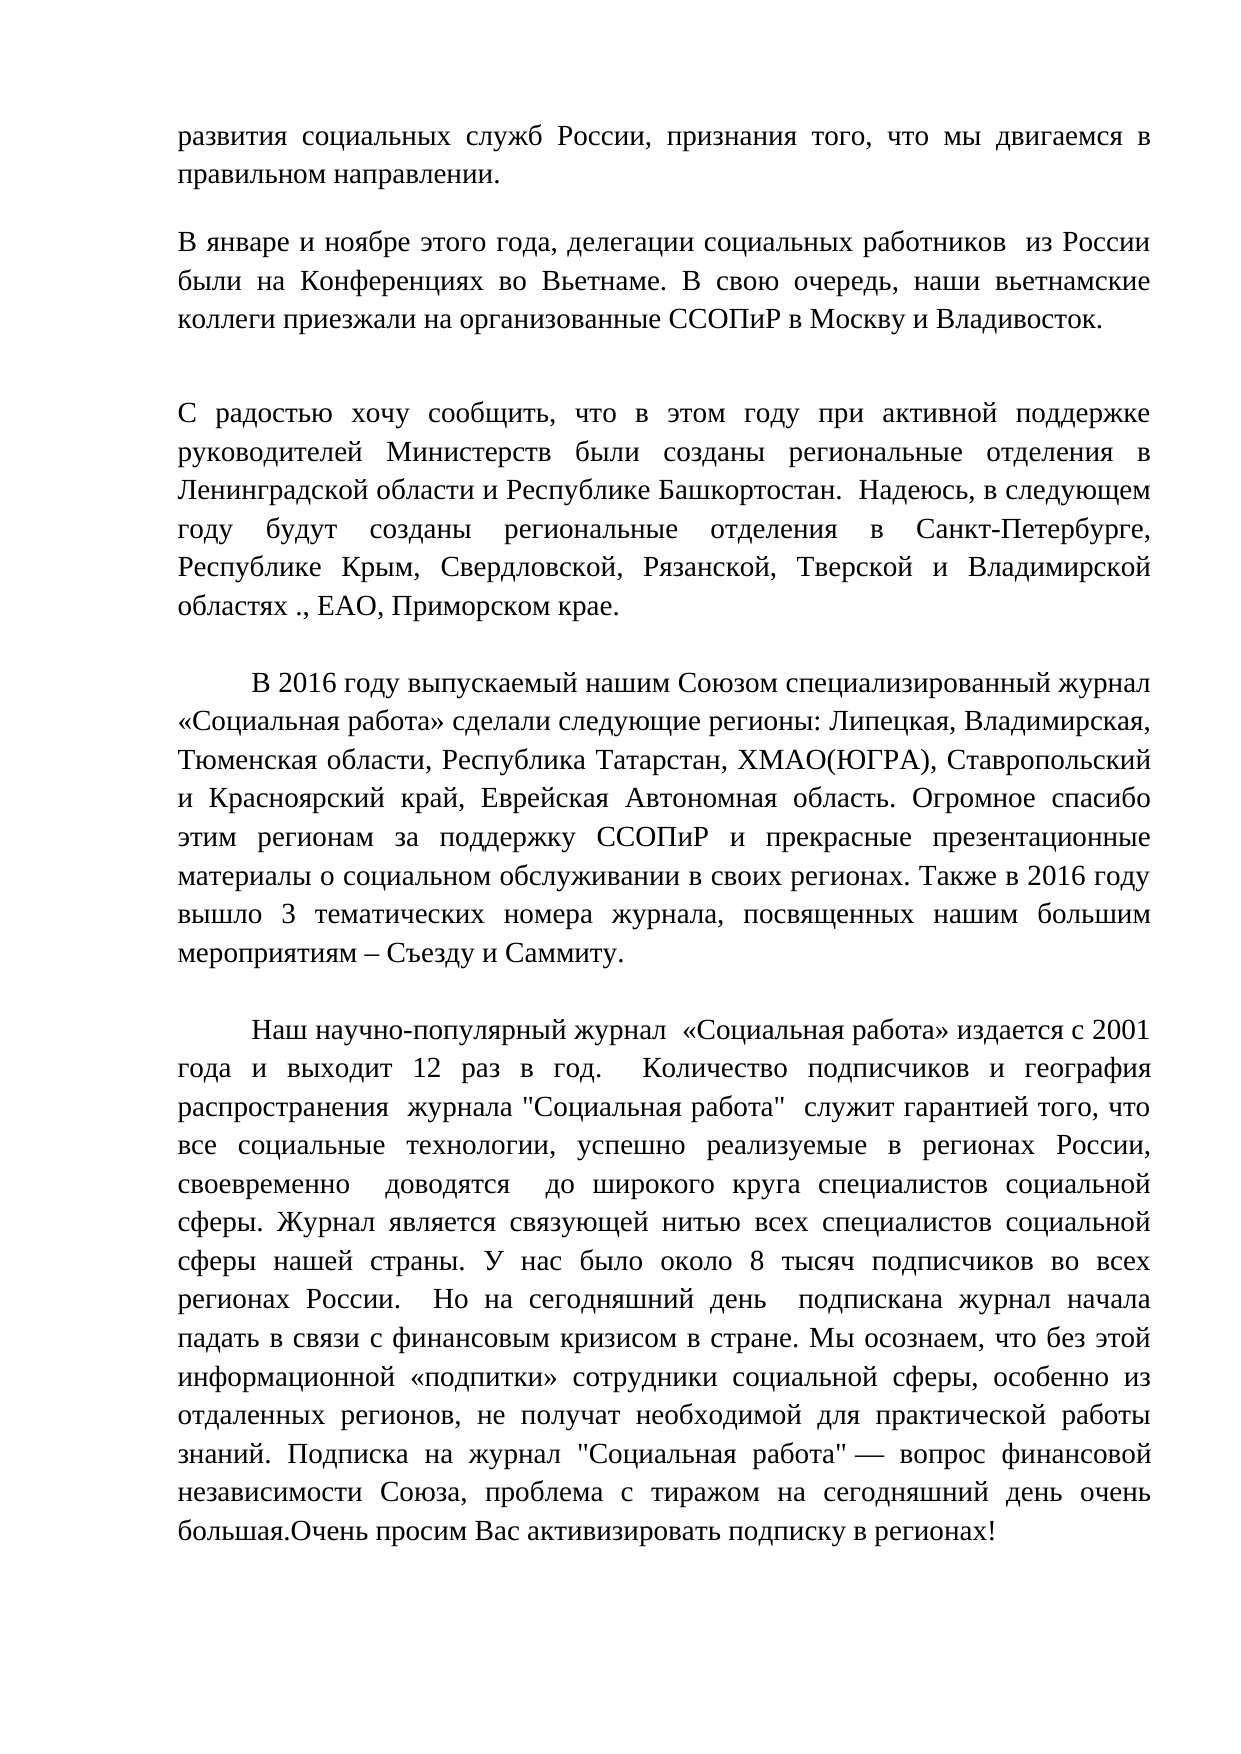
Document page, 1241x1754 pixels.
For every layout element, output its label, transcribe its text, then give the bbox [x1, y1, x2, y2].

text В 2016 году выпускаемый нашим Союзом специализированный журнал «Социальная работа» сделали следующие регионы: Липецкая, Владимирская, Тюменская области, Республика Татарстан, ХМАО(ЮГРА), Ставропольский и Красноярский край, Еврейская Автономная область. Огромное спасибо этим регионам за поддержку ССОПиР и прекрасные презентационные материалы о социальном обслуживании в своих регионах. Также в 2016 году вышло 3 тематических номера журнала, посвященных нашим большим мероприятиям – Съезду и Саммиту. [177, 665, 1152, 968]
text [177, 118, 1152, 190]
text В январе и ноябре этого года, делегации социальных работников из России были на Конференциях во Вьетнаме. В свою очередь, наши вьетнамские коллеги приезжали на организованные ССОПиР в Москву и Владивосток. [177, 224, 1152, 335]
text С радостью хочу сообщить, что в этом году при активной поддержке руководителей Министерств были созданы региональные отделения в Ленинградской области и Республике Башкортостан. Надеюсь, в следующем году будут созданы региональные отделения в Санкт-Петербурге, Республике Крым, Свердловской, Рязанской, Тверской и Владимирской областях ., ЕАО, Приморском крае. [177, 395, 1152, 621]
text Наш научно-популярный журнал «Социальная работа» издается с 2001 года и выходит 12 раз в год. Количество подписчиков и география распространения журнала "Социальная работа" служит гарантией того, что все социальные технологии, успешно реализуемые в регионах России, своевременно доводятся до широкого круга специалистов социальной сферы. Журнал является связующей нитью всех специалистов социальной сферы нашей страны. У нас было около 8 тысяч подписчиков во всех регионах России. Но на сегодняшний день подпискана журнал начала падать в связи с финансовым кризисом в стране. Мы осознаем, что без этой информационной «подпитки» сотрудники социальной сферы, особенно из отдаленных регионов, не получат необходимой для практической работы знаний. Подписка на журнал "Социальная работа" — вопрос финансовой независимости Союза, проблема с тиражом на сегодняшний день очень большая.Очень просим Вас активизировать подписку в регионах! [177, 1012, 1152, 1546]
